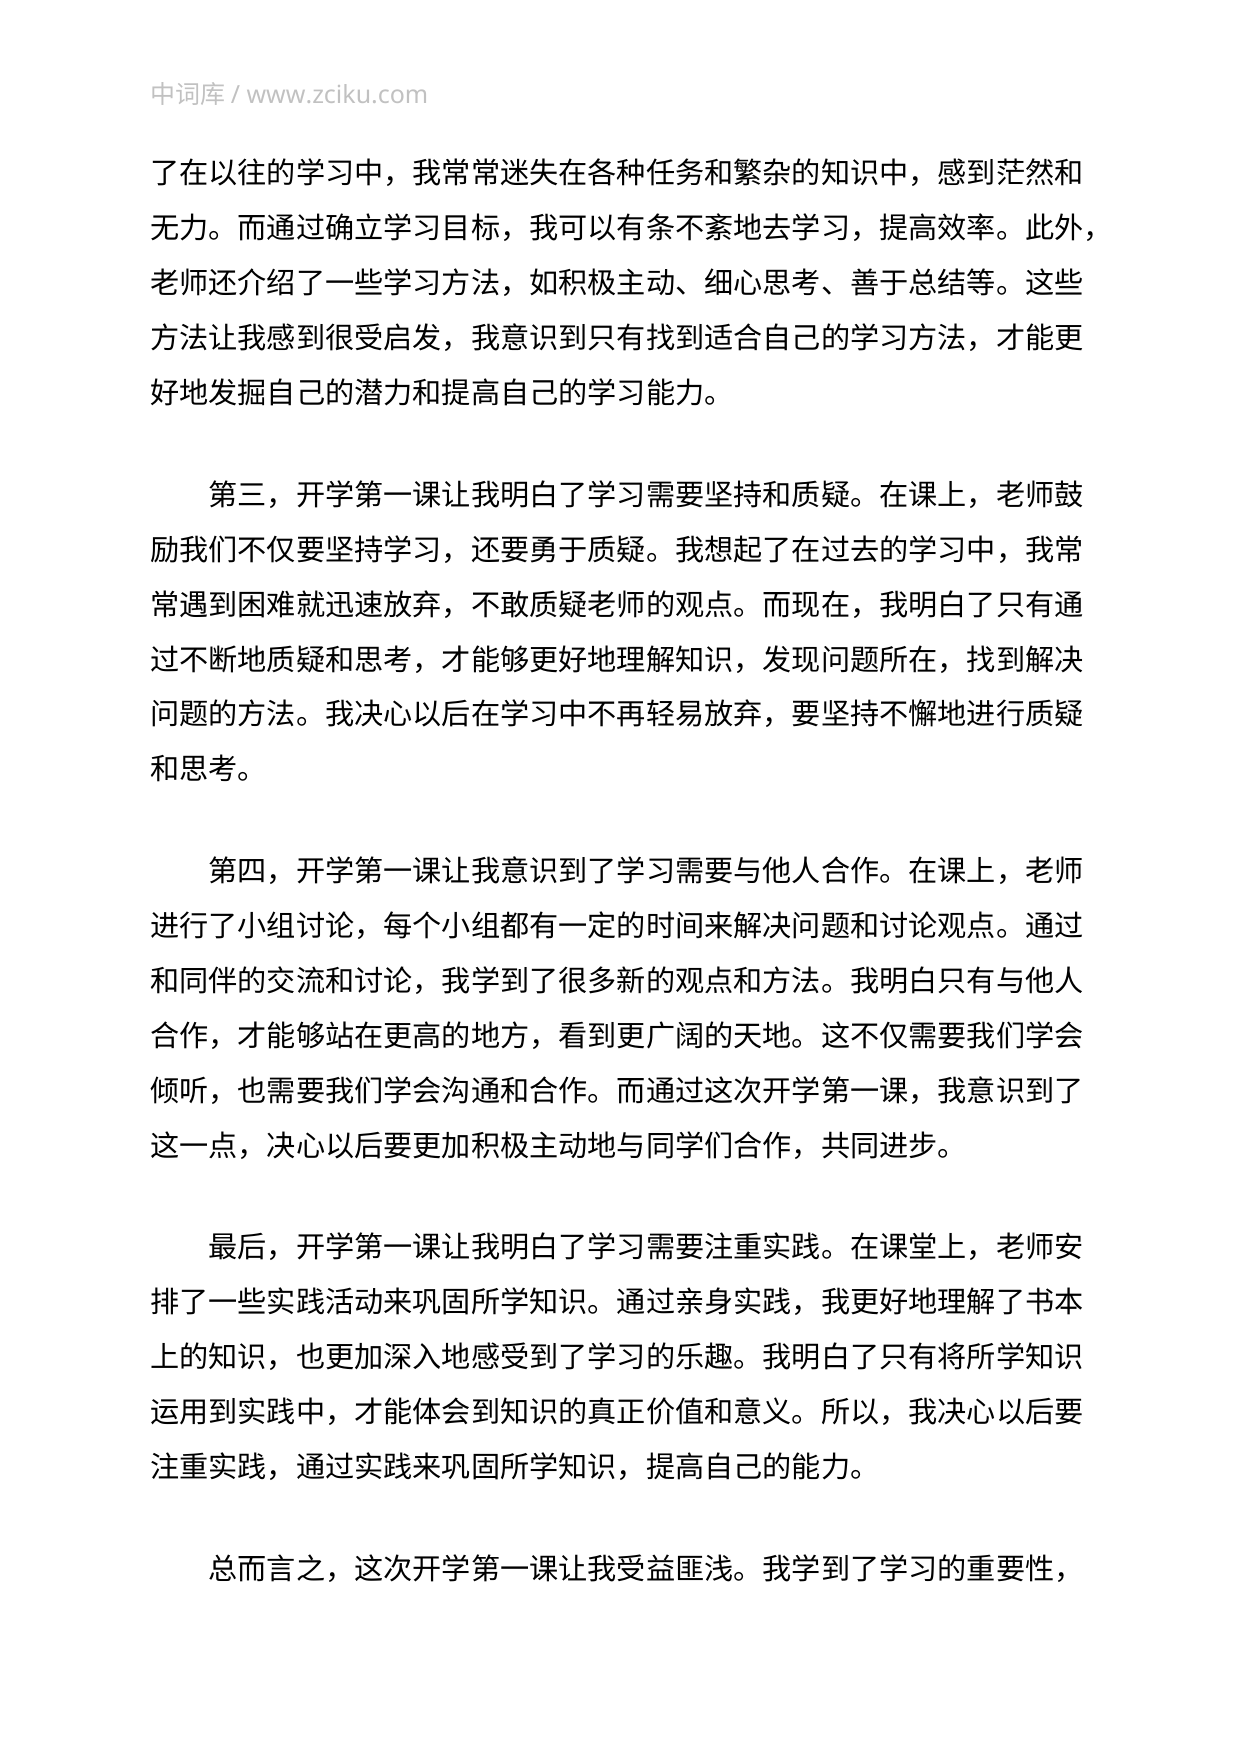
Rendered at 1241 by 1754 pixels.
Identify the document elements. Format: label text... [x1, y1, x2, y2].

text 第三，开学第一课让我明白了学习需要坚持和质疑。在课上，老师鼓励我们不仅要坚持学习，还要勇于质疑。我想起了在过去的学习中，我常常遇到困难就迅速放弃，不敢质疑老师的观点。而现在，我明白了只有通过不断地质疑和思考，才能够更好地理解知识，发现问题所在，找到解决问题的方法。我决心以后在学习中不再轻易放弃，要坚持不懈地进行质疑和思考。 [150, 471, 1090, 788]
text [150, 1545, 1090, 1587]
text 第四，开学第一课让我意识到了学习需要与他人合作。在课上，老师进行了小组讨论，每个小组都有一定的时间来解决问题和讨论观点。通过和同伴的交流和讨论，我学到了很多新的观点和方法。我明白只有与他人合作，才能够站在更高的地方，看到更广阔的天地。这不仅需要我们学会倾听，也需要我们学会沟通和合作。而通过这次开学第一课，我意识到了这一点，决心以后要更加积极主动地与同学们合作，共同进步。 [150, 848, 1090, 1164]
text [150, 150, 1090, 412]
text 最后，开学第一课让我明白了学习需要注重实践。在课堂上，老师安排了一些实践活动来巩固所学知识。通过亲身实践，我更好地理解了书本上的知识，也更加深入地感受到了学习的乐趣。我明白了只有将所学知识运用到实践中，才能体会到知识的真正价值和意义。所以，我决心以后要注重实践，通过实践来巩固所学知识，提高自己的能力。 [150, 1224, 1090, 1486]
